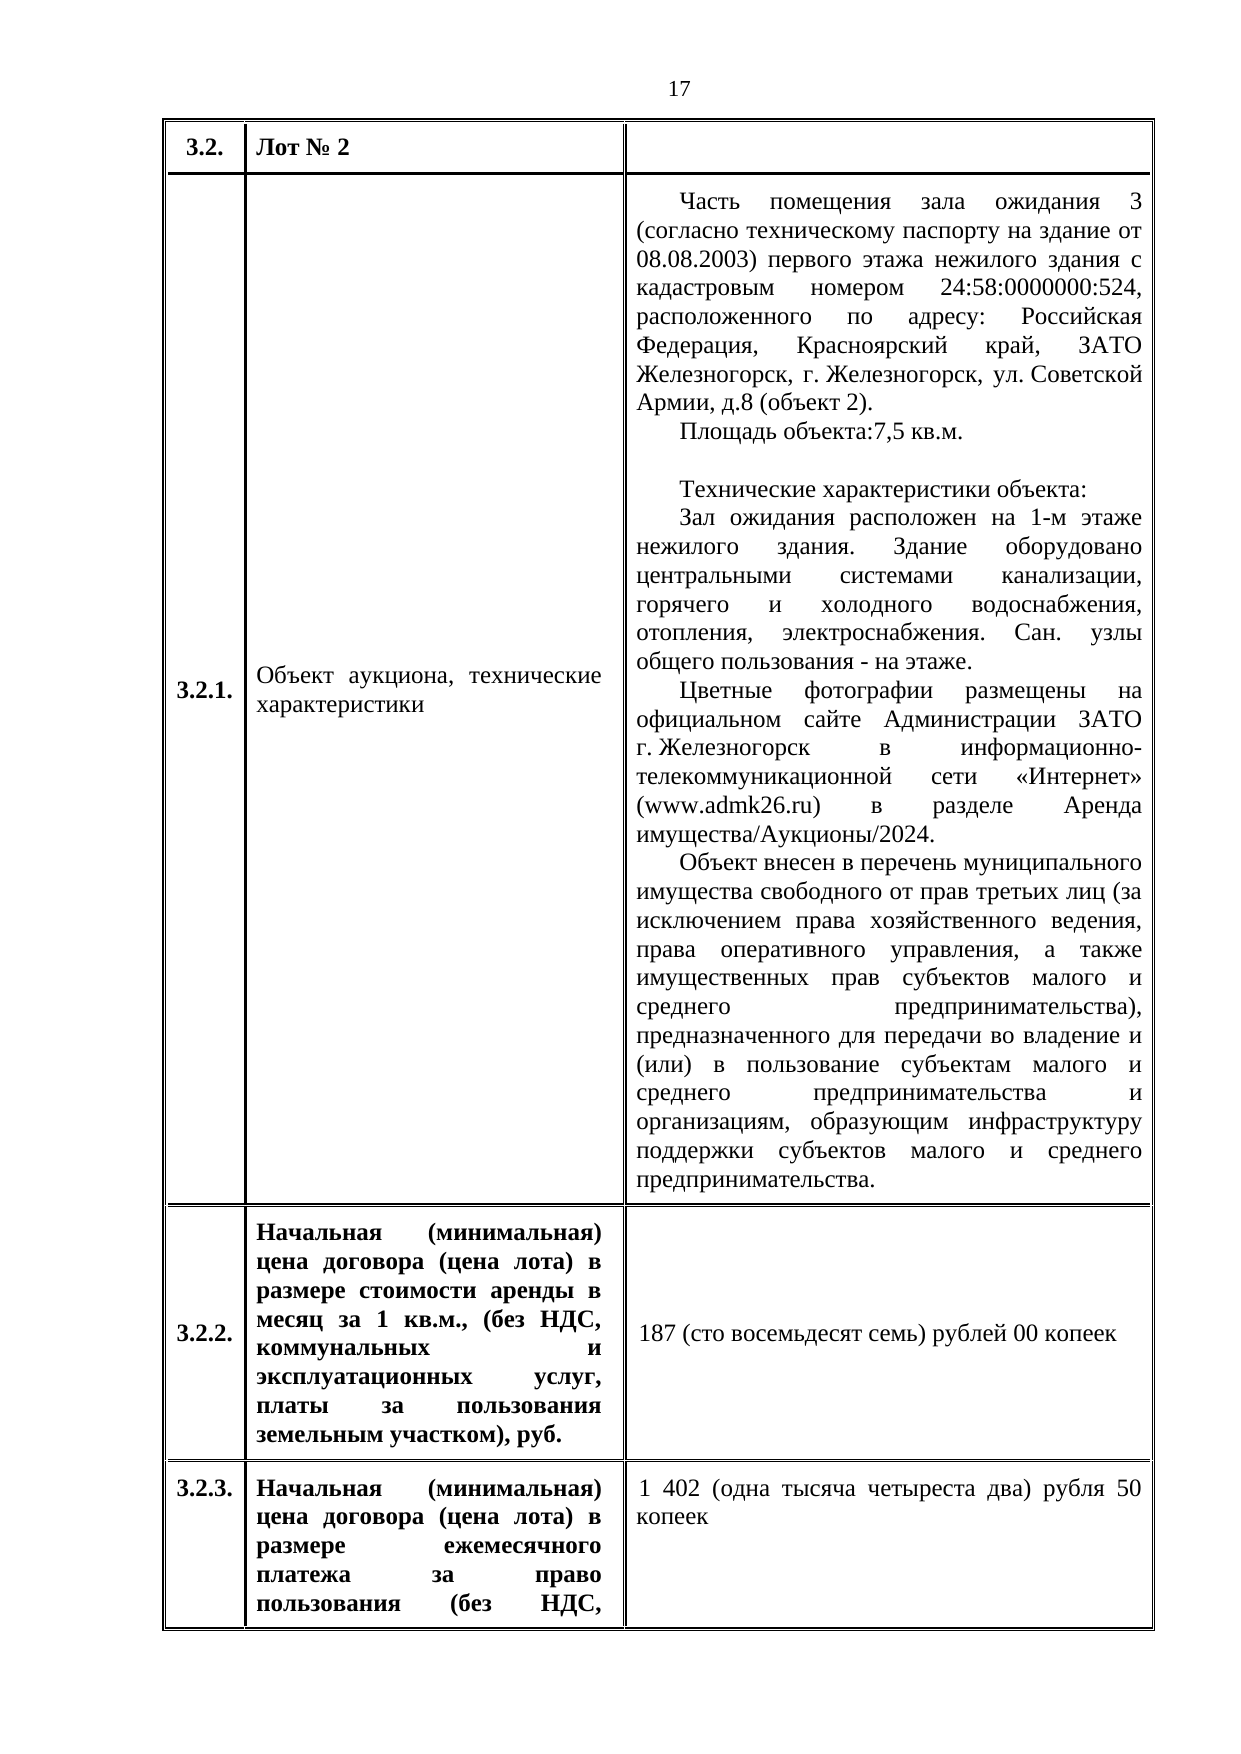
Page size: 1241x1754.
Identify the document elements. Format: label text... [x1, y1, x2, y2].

table_cell 3.2.2. [166, 1203, 244, 1458]
table_cell Лот № 2 [245, 120, 625, 172]
table_cell 187 (сто восемьдесят семь) рублей 00 копеек [627, 1203, 1152, 1458]
table_cell 3.2. [166, 120, 245, 172]
table_cell [625, 122, 1152, 172]
table_cell 3.2.3. [166, 1459, 245, 1627]
table_cell Часть помещения зала ожидания 3 (согласно техническому паспорту на здание от 08.08.2003) первого этажа нежилого здания с кадастровым номером 24:58:0000000:524, расположенного по адресу: Российская Федерация, Красноярский край, ЗАТО Железногорск, г. Железногорск, ул. Советской Армии, д.8 (объект 2). Площадь объекта:7,5 кв.м. Технические характеристики объекта: Зал ожидания расположен на 1-м этаже нежилого здания. Здание оборудовано центральными системами канализации, горячего и холодного водоснабжения, отопления, электроснабжения. Сан. узлы общего пользования - на этаже. Цветные фотографии размещены на официальном сайте Администрации ЗАТО г. Железногорск в информационно-телекоммуникационной сети «Интернет» (www.admk26.ru) в разделе Аренда имущества/Аукционы/2024. Объект внесен в перечень муниципального имущества свободного от прав третьих лиц (за исключением права хозяйственного ведения, права оперативного управления, а также имущественных прав субъектов малого и среднего предпринимательства), предназначенного для передачи во владение и (или) в пользование субъектам малого и среднего предпринимательства и организациям, образующим инфраструктуру поддержки субъектов малого и среднего предпринимательства. [627, 172, 1152, 1203]
table_cell Объект аукциона, технические характеристики [247, 175, 623, 1203]
table_cell 1 402 (одна тысяча четыреста два) рубля 50 копеек [625, 1459, 1152, 1627]
table_cell Начальная (минимальная) цена договора (цена лота) в размере стоимости аренды в месяц за 1 кв.м., (без НДС, коммунальных и эксплуатационных услуг, платы за пользования земельным участком), руб. [247, 1207, 623, 1458]
table_cell 3.2.1. [166, 172, 244, 1203]
